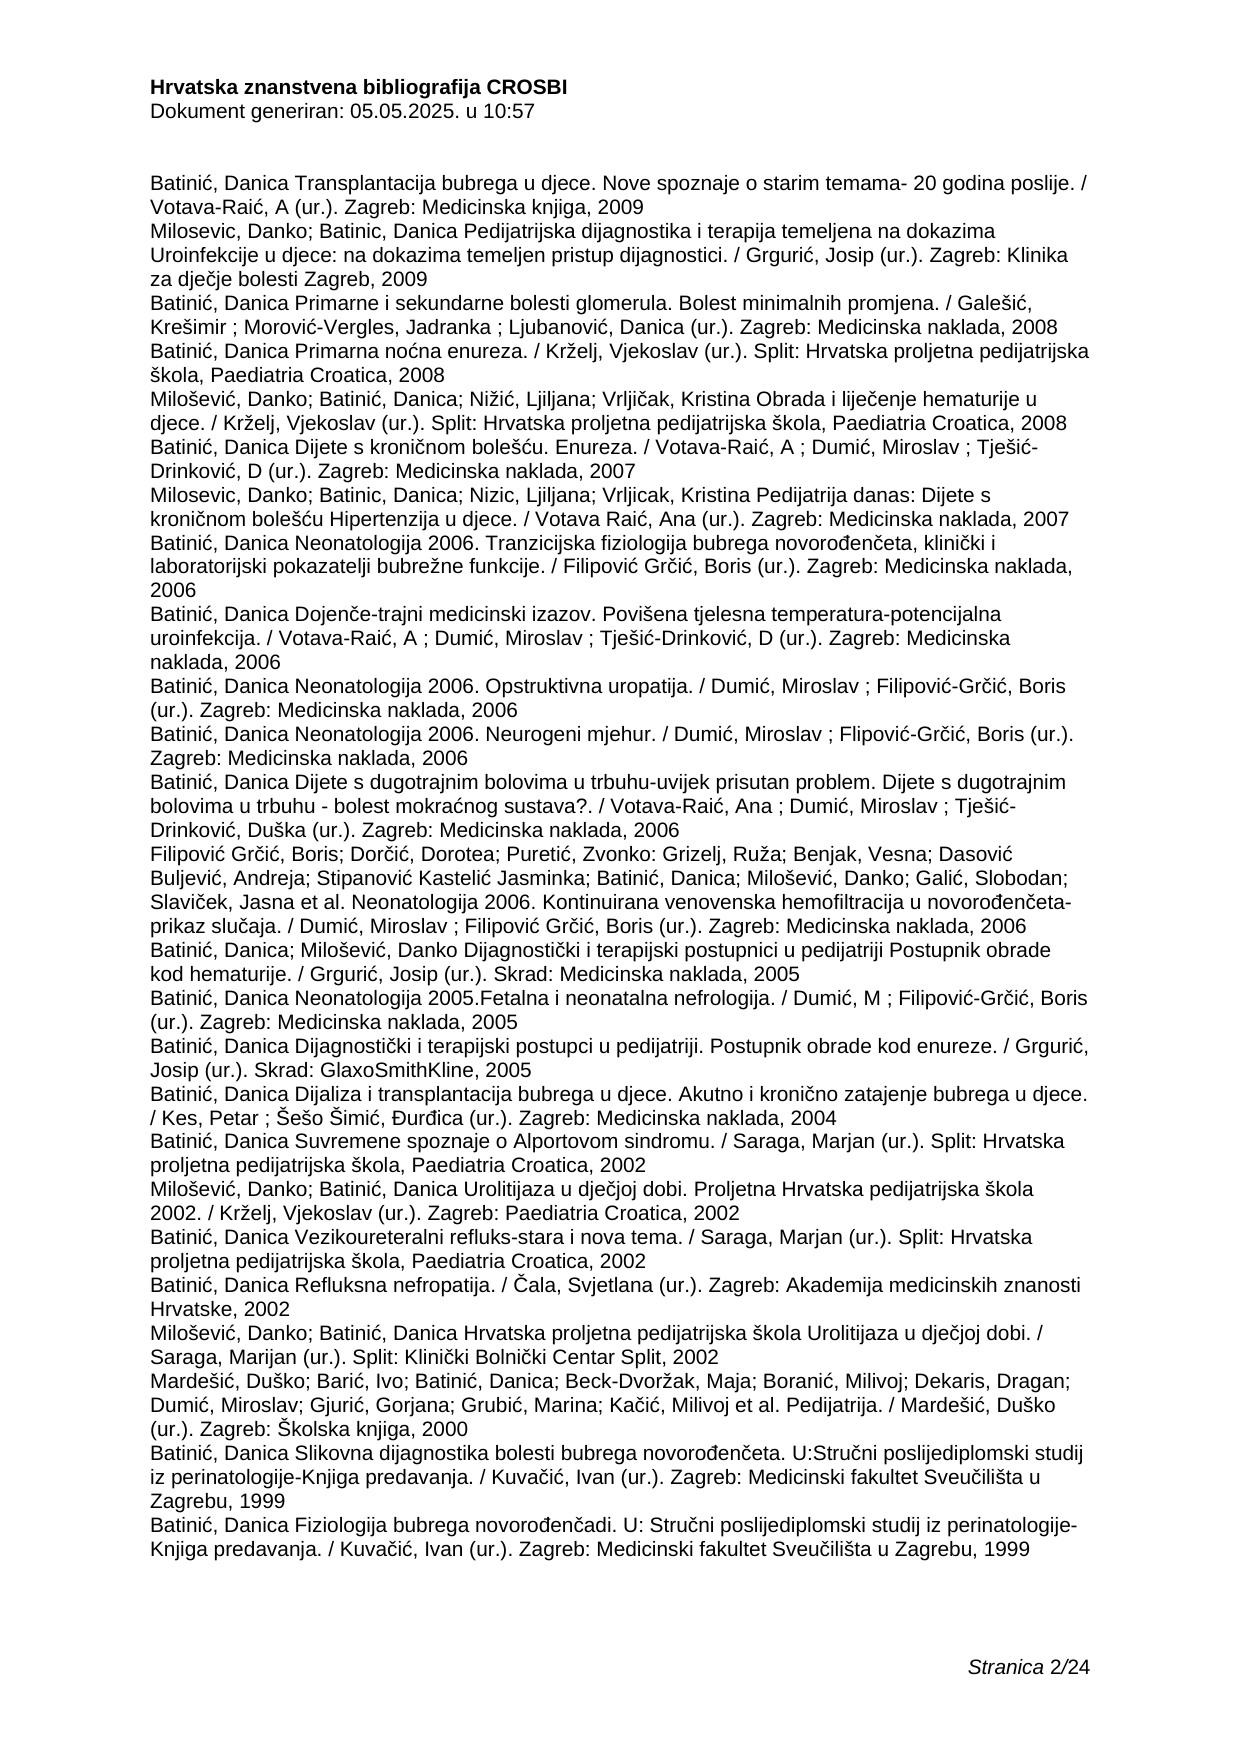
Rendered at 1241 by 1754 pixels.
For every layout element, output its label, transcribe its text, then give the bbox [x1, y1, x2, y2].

text Milosevic, Danko; Batinic, Danica; Nizic, Ljiljana; Vrljicak, Kristina [150, 482, 1090, 530]
text Batinić, Danica [150, 602, 1090, 674]
text Batinić, Danica [150, 1273, 1090, 1321]
text Batinić, Danica [150, 1081, 1090, 1129]
text Milošević, Danko; Batinić, Danica [150, 1177, 1090, 1225]
text Batinić, Danica [150, 291, 1090, 339]
text Batinić, Danica [150, 1129, 1090, 1177]
text Mardešić, Duško; Barić, Ivo; Batinić, Danica; Beck-Dvoržak, Maja; Boranić, Milivoj; Dekaris, Dragan; Dumić, Miroslav; Gjurić, Gorjana; Grubić, Marina; Kačić, Milivoj et al. [150, 1369, 1090, 1441]
text Batinić, Danica [150, 434, 1090, 482]
text Batinić, Danica [150, 1225, 1090, 1273]
text Batinić, Danica [150, 770, 1090, 842]
text Milošević, Danko; Batinić, Danica [150, 1321, 1090, 1369]
text Batinić, Danica [150, 530, 1090, 602]
text Batinić, Danica [150, 722, 1090, 770]
text Batinić, Danica [150, 1033, 1090, 1081]
text Batinić, Danica [150, 171, 1090, 219]
text Batinić, Danica [150, 339, 1090, 387]
text Milosevic, Danko; Batinic, Danica [150, 219, 1090, 291]
text Filipović Grčić, Boris; Dorčić, Dorotea; Puretić, Zvonko: Grizelj, Ruža; Benjak, Vesna; Dasović Buljević, Andreja; Stipanović Kastelić Jasminka; Batinić, Danica; Milošević, Danko; Galić, Slobodan; Slaviček, Jasna et al. [150, 842, 1090, 938]
text Milošević, Danko; Batinić, Danica; Nižić, Ljiljana; Vrljičak, Kristina [150, 387, 1090, 434]
text Batinić, Danica [150, 986, 1090, 1033]
text Batinić, Danica; Milošević, Danko [150, 938, 1090, 986]
text Batinić, Danica [150, 674, 1090, 722]
text Batinić, Danica [150, 1441, 1090, 1513]
text Batinić, Danica [150, 1513, 1090, 1561]
